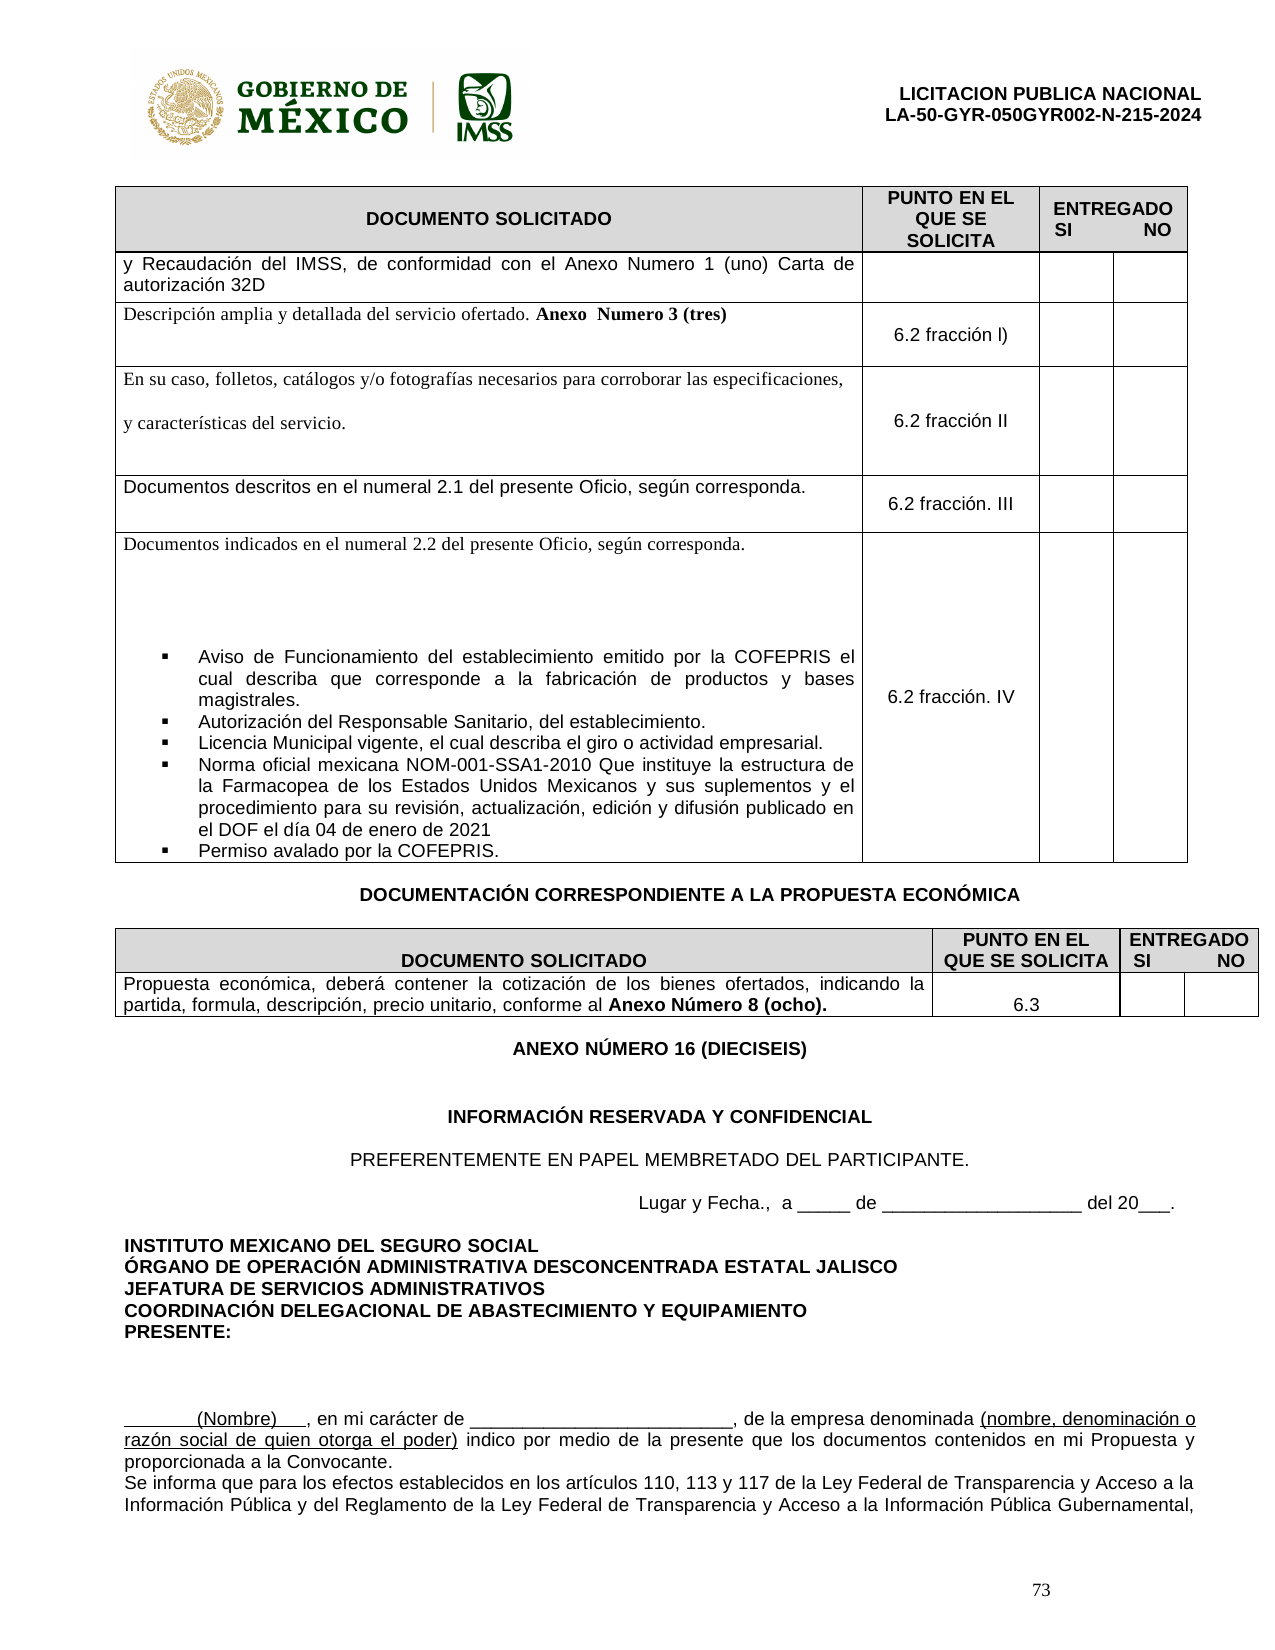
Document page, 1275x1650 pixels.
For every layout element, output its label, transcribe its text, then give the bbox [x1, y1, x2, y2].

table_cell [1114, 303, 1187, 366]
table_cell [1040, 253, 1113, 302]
text (Nombre) , en mi carácter de _________________________, de la empresa denominada (nombre, denominación o razón social de quien otorga el poder) indico por medio de la presente que los documentos contenidos en mi Propuesta y proporcionada a la Convocante. [124, 1407, 1196, 1472]
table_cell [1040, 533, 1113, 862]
text PREFERENTEMENTE EN PAPEL MEMBRETADO DEL PARTICIPANTE. [124, 1149, 1196, 1170]
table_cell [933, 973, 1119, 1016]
subtitle DOCUMENTACIÓN CORRESPONDIENTE A LA PROPUESTA ECONÓMICA [124, 884, 1196, 906]
subtitle ÓRGANO DE OPERACIÓN ADMINISTRATIVA DESCONCENTRADA ESTATAL JALISCO [124, 1256, 1196, 1278]
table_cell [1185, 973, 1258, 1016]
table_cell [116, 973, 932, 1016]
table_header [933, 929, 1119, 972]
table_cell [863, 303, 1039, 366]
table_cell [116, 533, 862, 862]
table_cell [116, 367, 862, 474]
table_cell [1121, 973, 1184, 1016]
text INFORMACIÓN RESERVADA Y CONFIDENCIAL [124, 1106, 1196, 1127]
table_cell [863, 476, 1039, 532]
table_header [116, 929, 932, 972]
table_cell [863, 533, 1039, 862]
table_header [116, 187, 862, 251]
picture [131, 47, 532, 162]
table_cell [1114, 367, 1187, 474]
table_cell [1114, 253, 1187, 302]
text PRESENTE: [124, 1321, 1196, 1343]
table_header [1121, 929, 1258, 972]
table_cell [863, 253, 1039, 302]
subtitle COORDINACIÓN DELEGACIONAL DE ABASTECIMIENTO Y EQUIPAMIENTO [124, 1299, 1196, 1321]
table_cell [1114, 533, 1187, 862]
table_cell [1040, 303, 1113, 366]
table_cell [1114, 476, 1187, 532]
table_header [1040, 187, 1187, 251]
text ANEXO NÚMERO 16 (DIECISEIS) [124, 1038, 1196, 1060]
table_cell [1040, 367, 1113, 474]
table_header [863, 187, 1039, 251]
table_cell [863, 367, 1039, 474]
subtitle JEFATURA DE SERVICIOS ADMINISTRATIVOS [124, 1278, 1196, 1299]
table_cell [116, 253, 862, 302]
text Lugar y Fecha., a _____ de ___________________ del 20___. [124, 1192, 1176, 1213]
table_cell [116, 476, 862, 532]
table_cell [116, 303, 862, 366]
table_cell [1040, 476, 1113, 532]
subtitle INSTITUTO MEXICANO DEL SEGURO SOCIAL [124, 1235, 1196, 1256]
